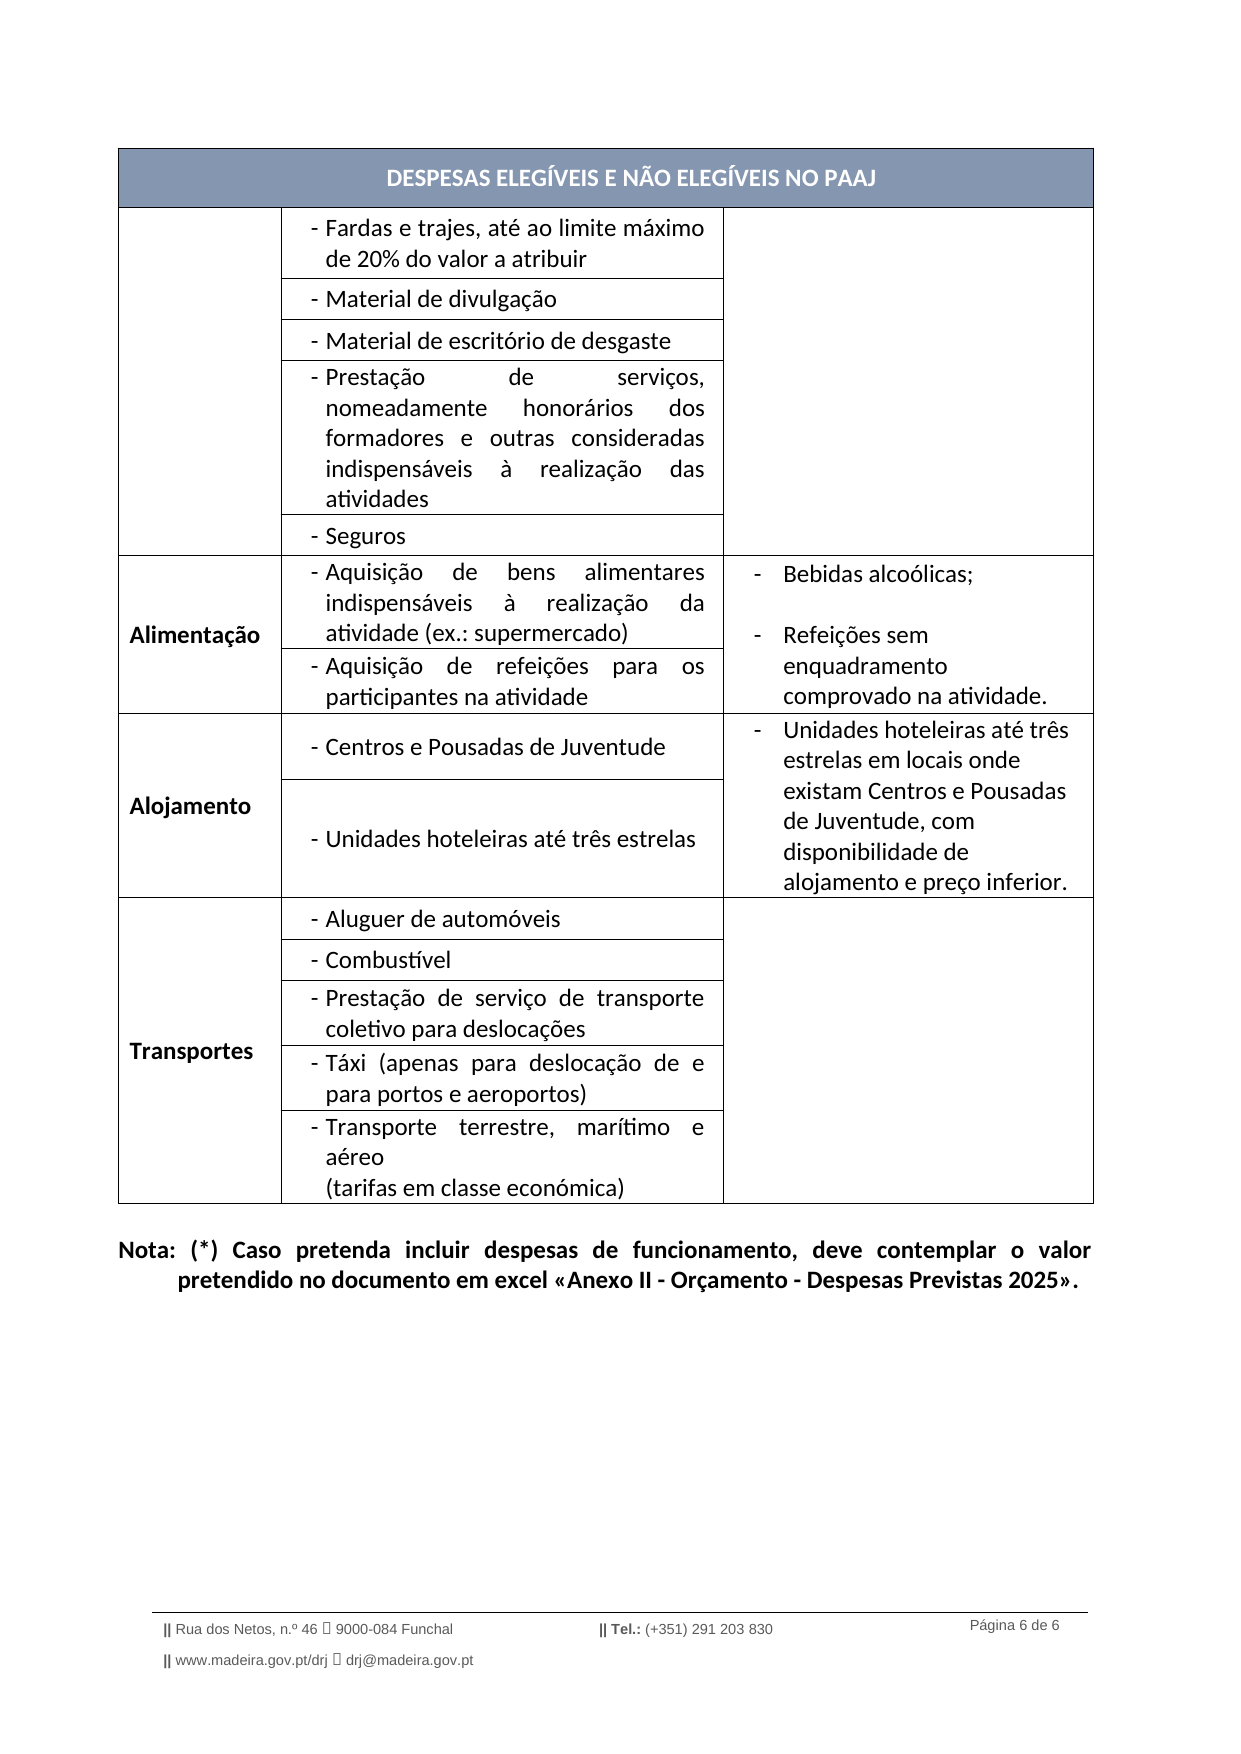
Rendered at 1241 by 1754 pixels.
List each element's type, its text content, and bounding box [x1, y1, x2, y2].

table_cell Táxi (apenas para deslocação de e para portos e aeroportos) [282, 1046, 723, 1110]
table_cell Material de escritório de desgaste [282, 320, 723, 360]
table_cell Prestação de serviço de transporte coletivo para deslocações [282, 981, 723, 1045]
table_cell Transportes [119, 898, 281, 1202]
text Nota: (*) Caso pretenda incluir despesas de funcionamento, deve contemplar o valor pretendido no documento em excel «Anexo II - Orçamento - Despesas Previstas 2025». [118, 1234, 1093, 1295]
table_cell Aquisição de refeições para os participantes na atividade [282, 649, 723, 713]
table_cell Material de divulgação [282, 279, 723, 319]
table_cell Centros e Pousadas de Juventude [282, 714, 723, 778]
table_cell Aluguer de automóveis [282, 898, 723, 938]
table_cell Aquisição de bens alimentares indispensáveis à realização da atividade (ex.: supermercado) [282, 556, 723, 648]
table_cell Bebidas alcoólicas; Refeições sem enquadramento comprovado na atividade. [724, 556, 1093, 713]
table_cell Combustível [282, 940, 723, 980]
table_cell Alimentação [119, 556, 281, 713]
table_cell Alojamento [119, 714, 281, 897]
table_cell Transporte terrestre, marítimo e aéreo (tarifas em classe económica) [282, 1111, 723, 1202]
table_cell [724, 898, 1093, 1202]
table_cell Unidades hoteleiras até três estrelas em locais onde existam Centros e Pousadas de Juventude, com disponibilidade de alojamento e preço inferior. [724, 714, 1093, 897]
table_cell Fardas e trajes, até ao limite máximo de 20% do valor a atribuir [282, 208, 723, 278]
table_header DESPESAS ELEGÍVEIS E NÃO ELEGÍVEIS NO PAAJ [119, 149, 1093, 207]
table_cell Unidades hoteleiras até três estrelas [282, 780, 723, 897]
table_cell Seguros [282, 515, 723, 555]
table_cell Prestação de serviços, nomeadamente honorários dos formadores e outras consideradas indispensáveis à realização das atividades [282, 361, 723, 514]
